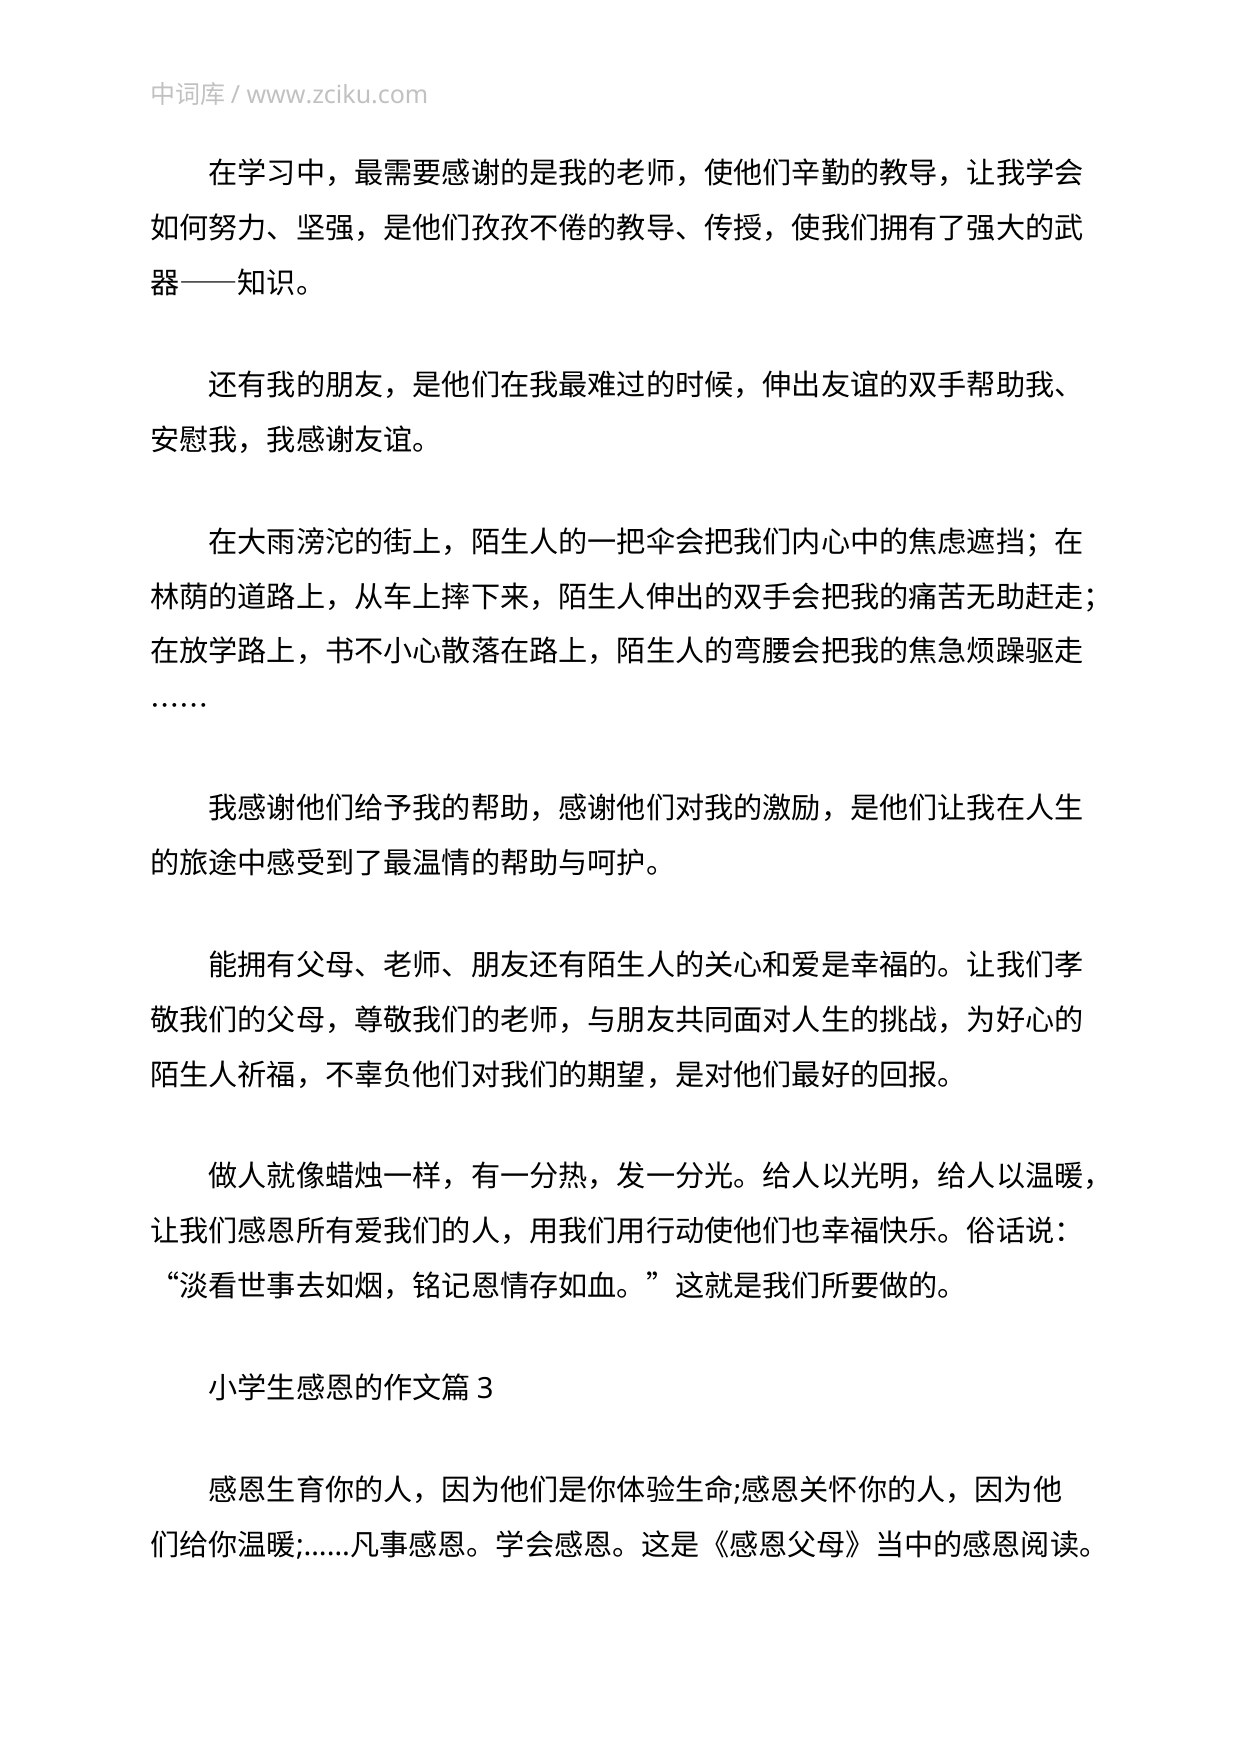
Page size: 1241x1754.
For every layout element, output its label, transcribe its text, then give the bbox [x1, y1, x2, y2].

text 在大雨滂沱的街上，陌生人的一把伞会把我们内心中的焦虑遮挡；在林荫的道路上，从车上摔下来，陌生人伸出的双手会把我的痛苦无助赶走；在放学路上，书不小心散落在路上，陌生人的弯腰会把我的焦急烦躁驱走…… [150, 518, 1090, 725]
text 小学生感恩的作文篇3 [150, 1364, 1090, 1407]
text 能拥有父母、老师、朋友还有陌生人的关心和爱是幸福的。让我们孝敬我们的父母，尊敬我们的老师，与朋友共同面对人生的挑战，为好心的陌生人祈福，不辜负他们对我们的期望，是对他们最好的回报。 [150, 941, 1090, 1093]
text 还有我的朋友，是他们在我最难过的时候，伸出友谊的双手帮助我、安慰我，我感谢友谊。 [150, 362, 1090, 459]
text 我感谢他们给予我的帮助，感谢他们对我的激励，是他们让我在人生的旅途中感受到了最温情的帮助与呵护。 [150, 785, 1090, 882]
text 感恩生育你的人，因为他们是你体验生命;感恩关怀你的人，因为他们给你温暖;……凡事感恩。学会感恩。这是《感恩父母》当中的感恩阅读。 [150, 1466, 1090, 1564]
text 做人就像蜡烛一样，有一分热，发一分光。给人以光明，给人以温暖，让我们感恩所有爱我们的人，用我们用行动使他们也幸福快乐。俗话说：“淡看世事去如烟，铭记恩情存如血。”这就是我们所要做的。 [150, 1153, 1090, 1305]
text 在学习中，最需要感谢的是我的老师，使他们辛勤的教导，让我学会如何努力、坚强，是他们孜孜不倦的教导、传授，使我们拥有了强大的武器——知识。 [150, 150, 1090, 302]
